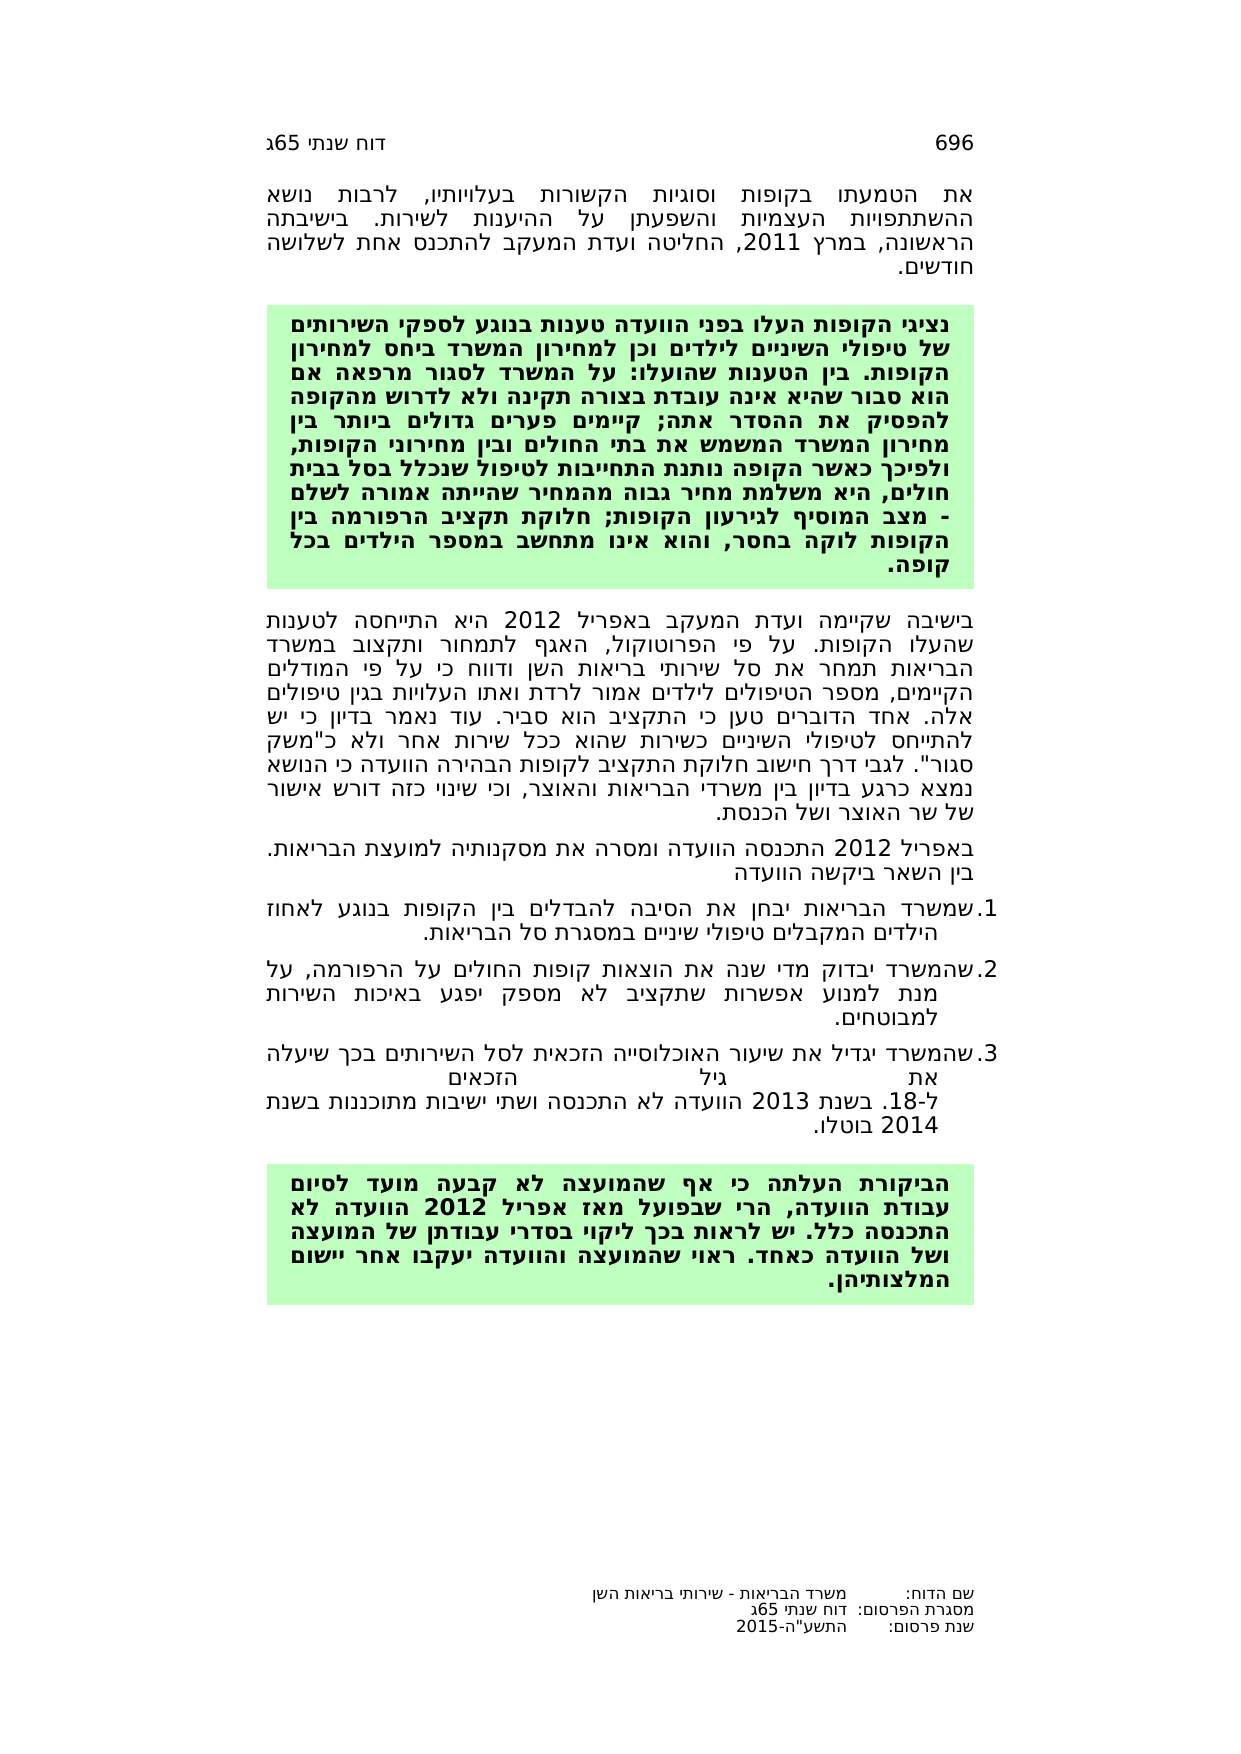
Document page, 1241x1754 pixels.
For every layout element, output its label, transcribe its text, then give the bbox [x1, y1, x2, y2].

text נציגי הקופות העלו בפני הוועדה טענות בנוגע לספקי השירותים של טיפולי השיניים לילדים וכן למחירון המשרד ביחס למחירון הקופות. בין הטענות שהועלו: על המשרד לסגור מרפאה אם הוא סבור שהיא אינה עובדת בצורה תקינה ולא לדרוש מהקופה להפסיק את ההסדר אתה; קיימים פערים גדולים ביותר בין מחירון המשרד המשמש את בתי החולים ובין מחירוני הקופות, ולפיכך כאשר הקופה נותנת התחייבות לטיפול שנכלל בסל בבית חולים, היא משלמת מחיר גבוה מהמחיר שהייתה אמורה לשלם - מצב המוסיף לגירעון הקופות; חלוקת תקציב הרפורמה בין הקופות לוקה בחסר, והוא אינו מתחשב במספר הילדים בכל קופה. [267, 305, 974, 589]
list שהמשרד יבדוק מדי שנה את הוצאות קופות החולים על הרפורמה, על מנת למנוע אפשרות שתקציב לא מספק יפגע באיכות השירות למבוטחים. [266, 958, 976, 1030]
list שמשרד הבריאות יבחן את הסיבה להבדלים בין הקופות בנוגע לאחוז הילדים המקבלים טיפולי שיניים במסגרת סל הבריאות. [266, 898, 976, 946]
text הביקורת העלתה כי אף שהמועצה לא קבעה מועד לסיום עבודת הוועדה, הרי שבפועל מאז אפריל 2012 הוועדה לא התכנסה כלל. יש לראות בכך ליקוי בסדרי עבודתן של המועצה ושל הוועדה כאחד. ראוי שהמועצה והוועדה יעקבו אחר יישום המלצותיהן. [267, 1164, 974, 1305]
text בישיבה שקיימה ועדת המעקב באפריל 2012 היא התייחסה לטענות שהעלו הקופות. על פי הפרוטוקול, האגף לתמחור ותקצוב במשרד הבריאות תמחר את סל שירותי בריאות השן ודווח כי על פי המודלים הקיימים, מספר הטיפולים לילדים אמור לרדת ואתו העלויות בגין טיפולים אלה. אחד הדוברים טען כי התקציב הוא סביר. עוד נאמר בדיון כי יש להתייחס לטיפולי השיניים כשירות שהוא ככל שירות אחר ולא כ"משק סגור". לגבי דרך חישוב חלוקת התקציב לקופות הבהירה הוועדה כי הנושא נמצא כרגע בדיון בין משרדי הבריאות והאוצר, וכי שינוי כזה דורש אישור של שר האוצר ושל הכנסת. [266, 609, 974, 825]
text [266, 183, 974, 279]
list שהמשרד יגדיל את שיעור האוכלוסייה הזכאית לסל השירותים בכך שיעלה את גיל הזכאים ל-18. בשנת 2013 הוועדה לא התכנסה ושתי ישיבות מתוכננות בשנת 2014 בוטלו. [266, 1042, 976, 1138]
text באפריל 2012 התכנסה הוועדה ומסרה את מסקנותיה למועצת הבריאות. בין השאר ביקשה הוועדה [266, 837, 974, 885]
